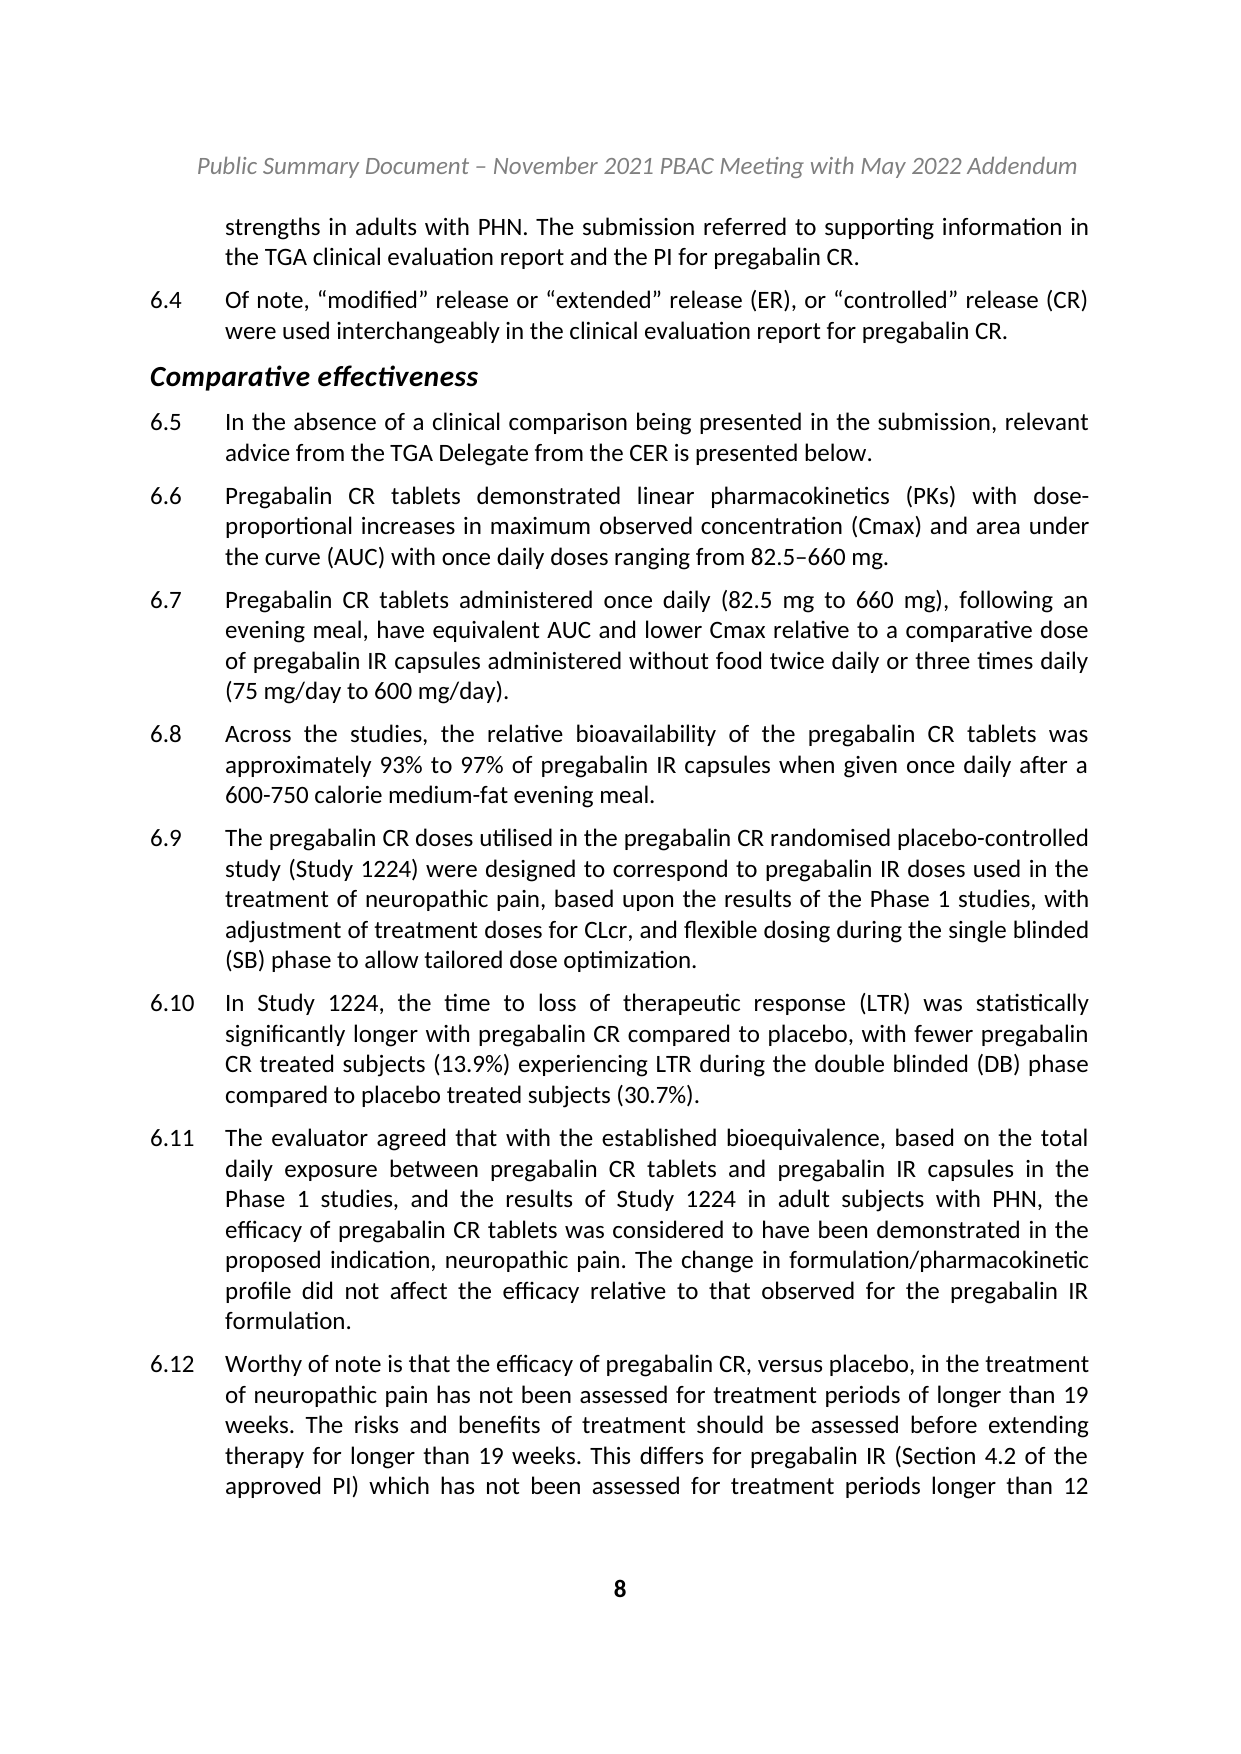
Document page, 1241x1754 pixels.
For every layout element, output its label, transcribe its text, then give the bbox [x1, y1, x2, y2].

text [150, 1348, 1090, 1501]
text Pregabalin CR tablets administered once daily (82.5 mg to 660 mg), following an evening meal, have equivalent AUC and lower Cmax relative to a comparative dose of pregabalin IR capsules administered without food twice daily or three times daily (75 mg/day to 600 mg/day). [150, 584, 1090, 706]
text Pregabalin CR tablets demonstrated linear pharmacokinetics (PKs) with dose-proportional increases in maximum observed concentration (Cmax) and area under the curve (AUC) with once daily doses ranging from 82.5–660 mg. [150, 480, 1090, 571]
text The pregabalin CR doses utilised in the pregabalin CR randomised placebo-controlled study (Study 1224) were designed to correspond to pregabalin IR doses used in the treatment of neuropathic pain, based upon the results of the Phase 1 studies, with adjustment of treatment doses for CLcr, and flexible dosing during the single blinded (SB) phase to allow tailored dose optimization. [150, 822, 1090, 975]
text In the absence of a clinical comparison being presented in the submission, relevant advice from the TGA Delegate from the CER is presented below. [150, 406, 1090, 467]
text Of note, “modified” release or “extended” release (ER), or “controlled” release (CR) were used interchangeably in the clinical evaluation report for pregabalin CR. [150, 284, 1090, 346]
subtitle Comparative effectiveness [150, 358, 1090, 394]
text Across the studies, the relative bioavailability of the pregabalin CR tablets was approximately 93% to 97% of pregabalin IR capsules when given once daily after a 600-750 calorie medium-fat evening meal. [150, 718, 1090, 810]
text The evaluator agreed that with the established bioequivalence, based on the total daily exposure between pregabalin CR tablets and pregabalin IR capsules in the Phase 1 studies, and the results of Study 1224 in adult subjects with PHN, the efficacy of pregabalin CR tablets was considered to have been demonstrated in the proposed indication, neuropathic pain. The change in formulation/pharmacokinetic profile did not affect the efficacy relative to that observed for the pregabalin IR formulation. [150, 1122, 1090, 1336]
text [150, 211, 1090, 272]
text In Study 1224, the time to loss of therapeutic response (LTR) was statistically significantly longer with pregabalin CR compared to placebo, with fewer pregabalin CR treated subjects (13.9%) experiencing LTR during the double blinded (DB) phase compared to placebo treated subjects (30.7%). [150, 988, 1090, 1110]
